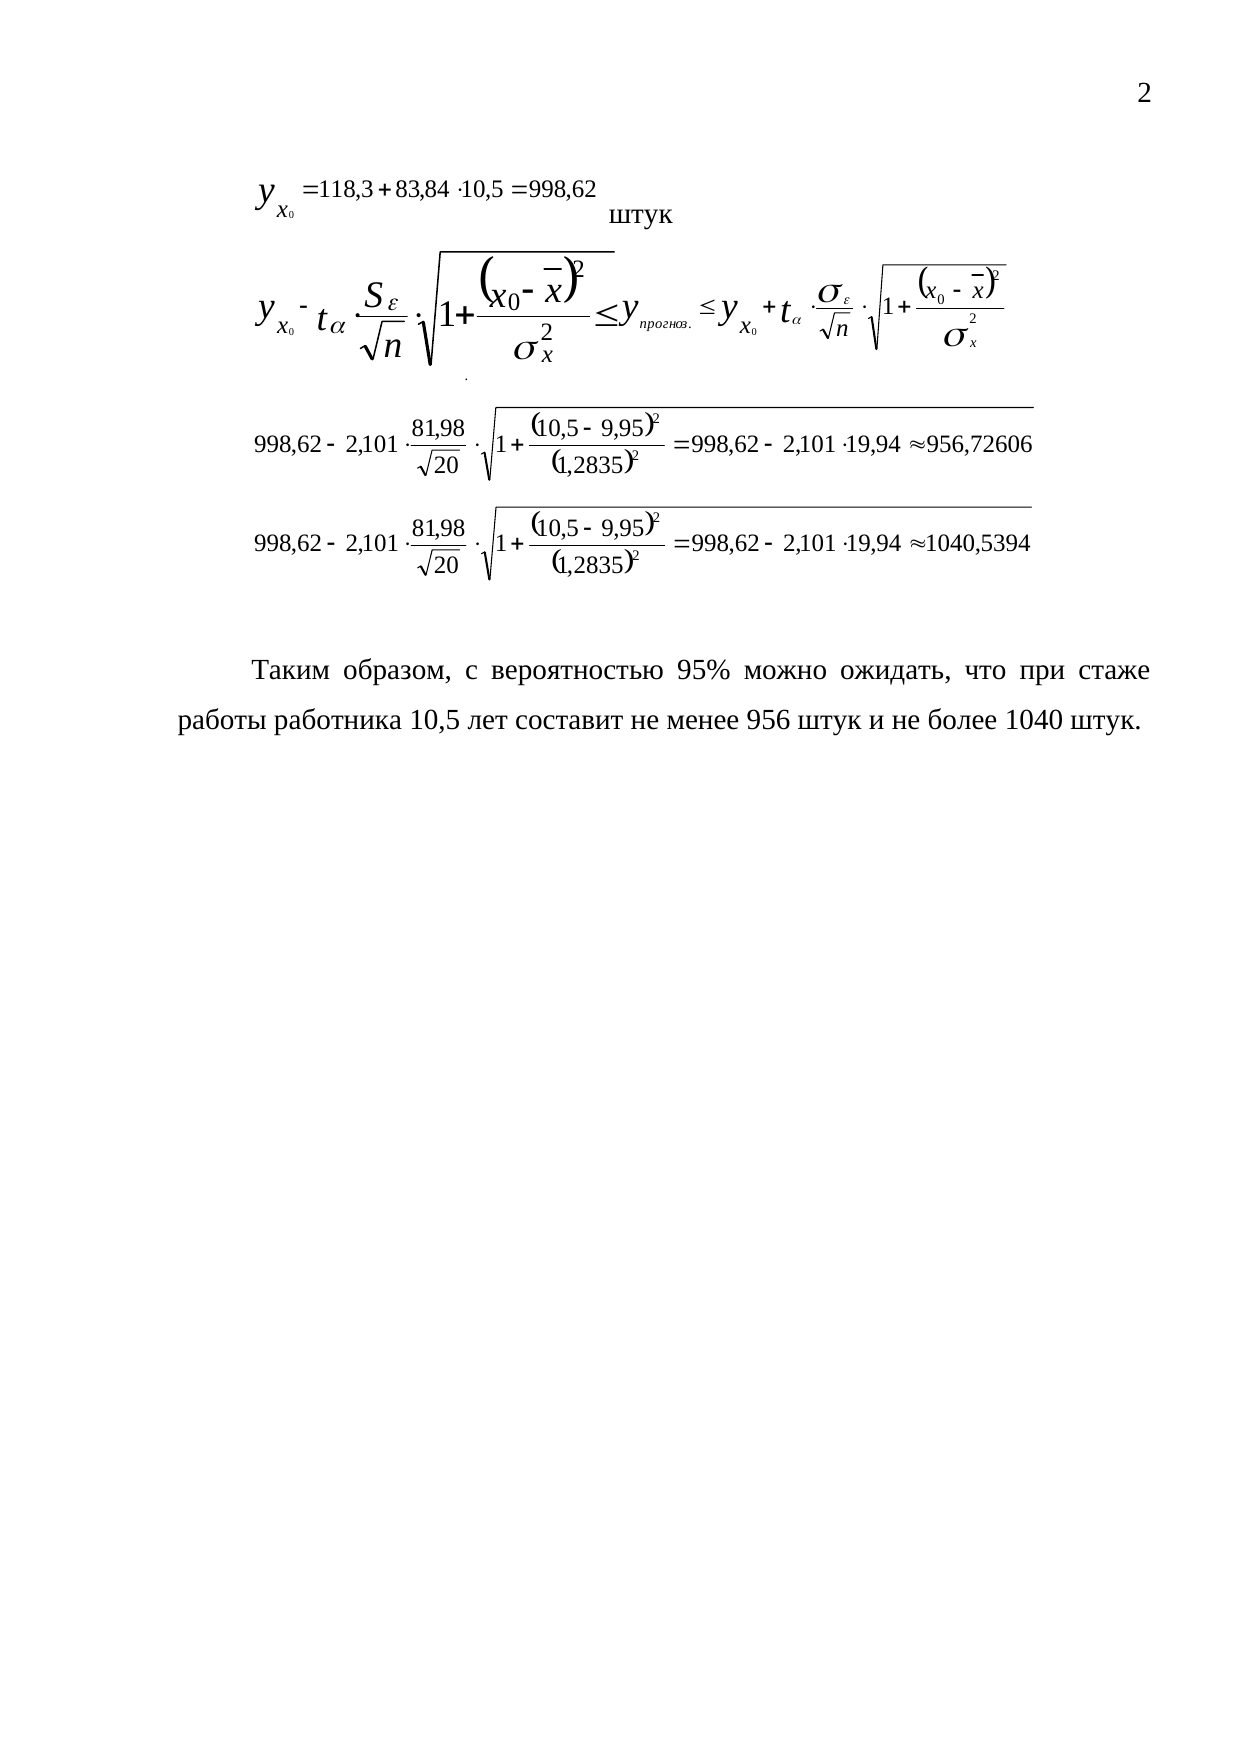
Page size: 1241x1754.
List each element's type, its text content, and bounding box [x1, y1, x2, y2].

text штук [177, 168, 1152, 229]
text Таким образом, с вероятностью 95% можно ожидать, что при стаже работы работника 10,5 лет составит не менее 956 штук и не более 1040 штук. [177, 652, 1152, 736]
